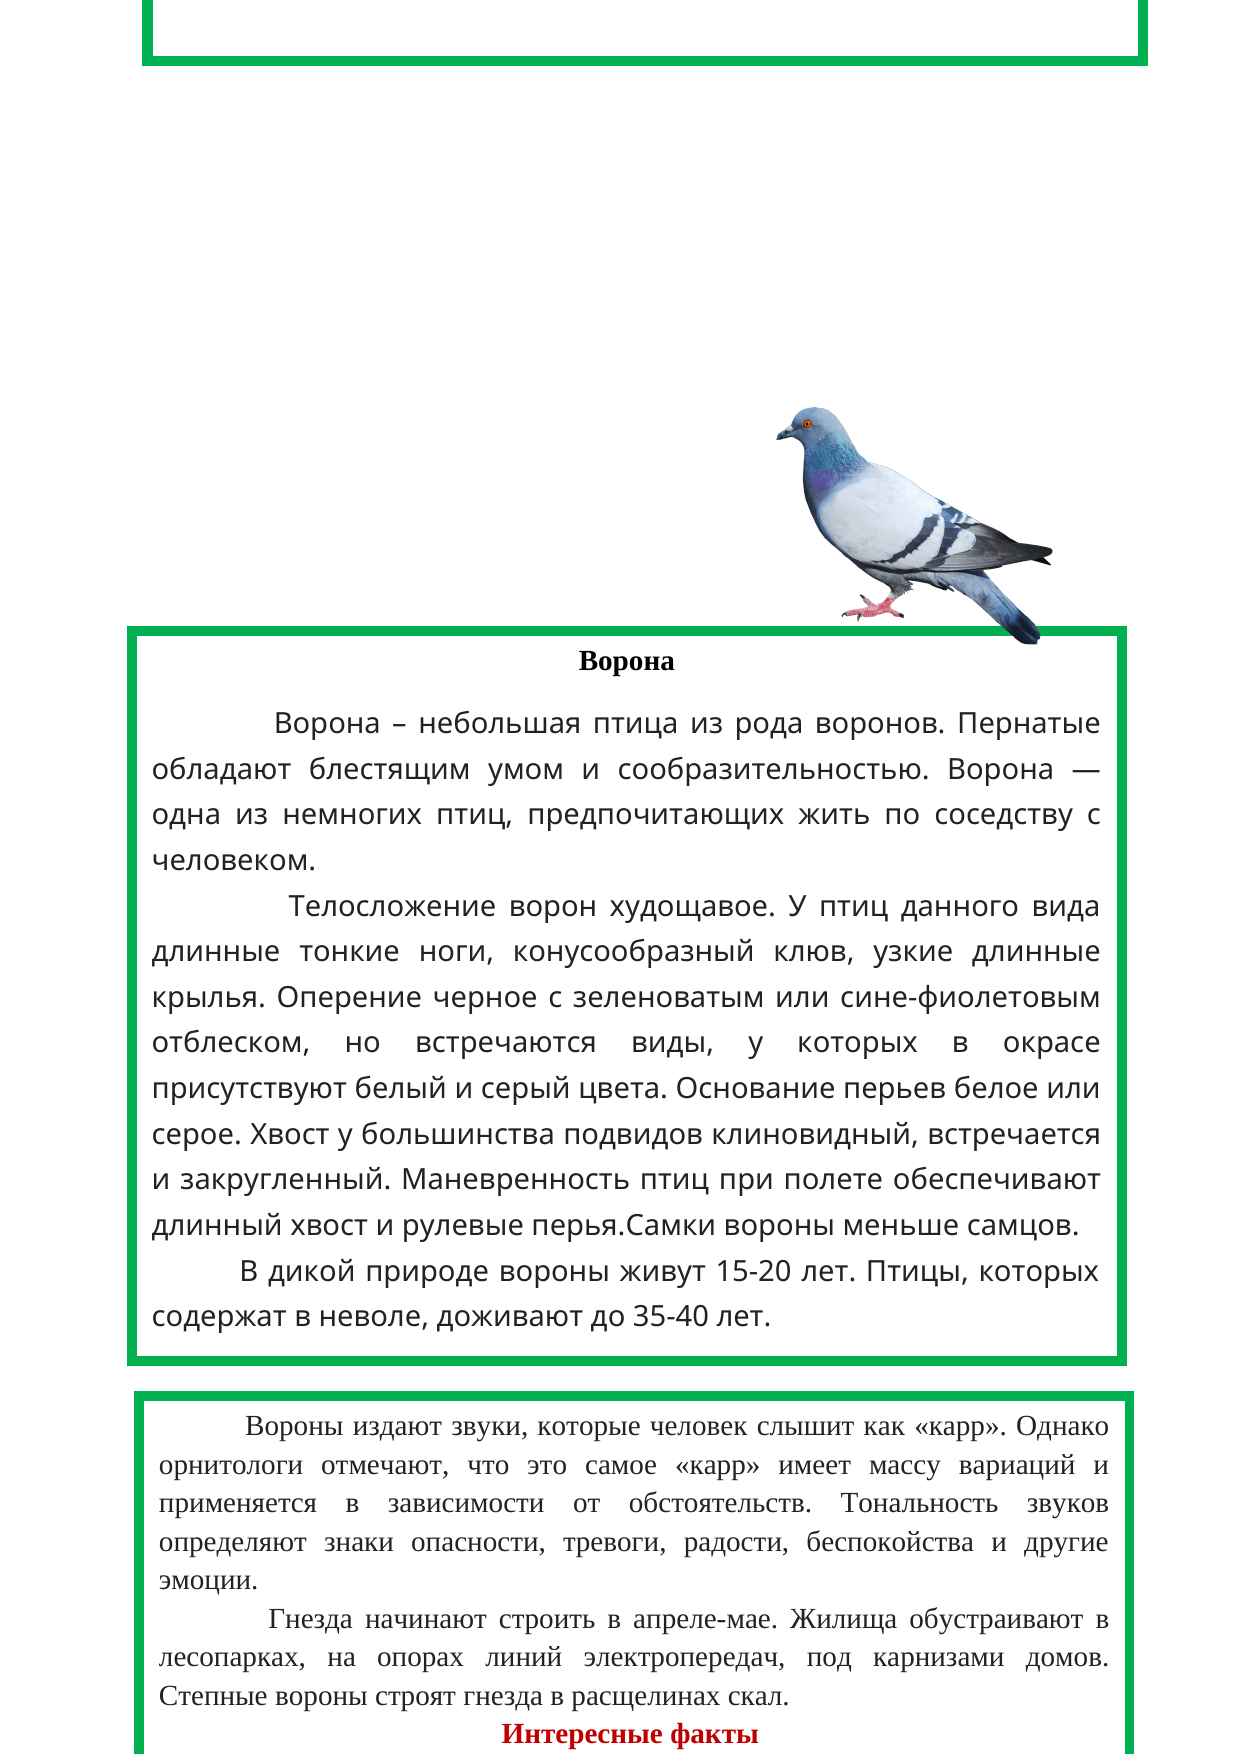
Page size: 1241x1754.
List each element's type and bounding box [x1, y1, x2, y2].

picture [771, 403, 1055, 644]
